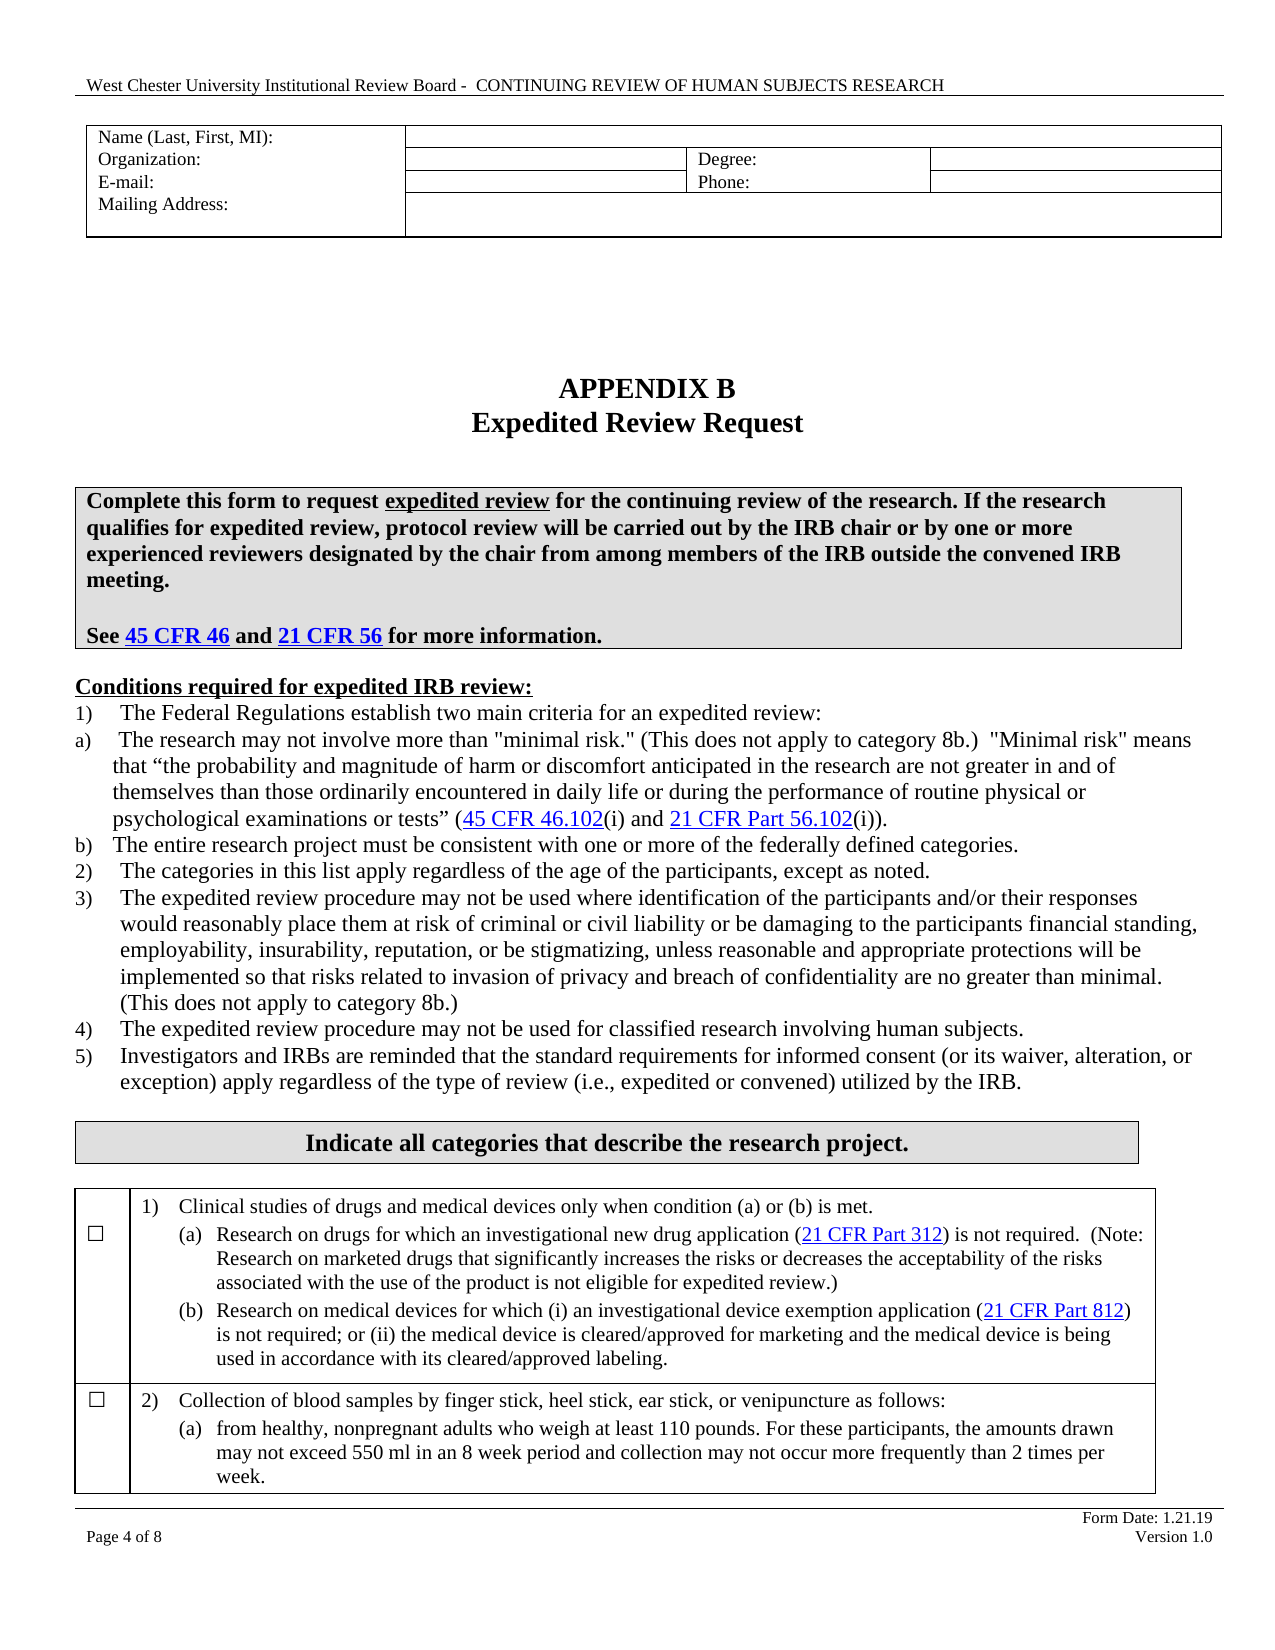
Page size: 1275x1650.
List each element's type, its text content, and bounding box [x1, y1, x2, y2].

table_header [76, 1189, 129, 1383]
table_cell [406, 148, 686, 170]
list The categories in this list apply regardless of the age of the participants, except as noted. [75, 857, 1200, 884]
list Investigators and IRBs are reminded that the standard requirements for informed consent (or its waiver, alteration, or exception) apply regardless of the type of review (i.e., expedited or convened) utilized by the IRB. [75, 1042, 1200, 1094]
text Conditions required for expedited IRB review: [75, 673, 1200, 699]
text APPENDIX B [0, 372, 1275, 405]
table_cell Degree: [687, 148, 930, 170]
table_cell Organization: [87, 147, 405, 170]
table_header Indicate all categories that describe the research project. [76, 1122, 1138, 1163]
table_cell E-mail: [87, 170, 405, 192]
list The research may not involve more than "minimal risk." (This does not apply to category 8b.) "Minimal risk" means that “the probability and magnitude of harm or discomfort anticipated in the research are not greater in and of themselves than those ordinarily encountered in daily life or during the performance of routine physical or psychological examinations or tests” (45 CFR 46.102(i) and 21 CFR Part 56.102(i)). [75, 726, 1200, 831]
table_cell [931, 171, 1221, 192]
list The expedited review procedure may not be used where identification of the participants and/or their responses would reasonably place them at risk of criminal or civil liability or be damaging to the participants financial standing, employability, insurability, reputation, or be stigmatizing, unless reasonable and appropriate protections will be implemented so that risks related to invasion of privacy and breach of confidentiality are no greater than minimal. (This does not apply to category 8b.) [75, 884, 1200, 1016]
table_cell [406, 171, 686, 192]
table_cell [931, 148, 1221, 170]
list The entire research project must be consistent with one or more of the federally defined categories. [75, 831, 1200, 857]
table_cell [406, 193, 1221, 236]
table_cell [131, 1384, 1155, 1493]
list The expedited review procedure may not be used for classified research involving human subjects. [75, 1016, 1200, 1042]
list The Federal Regulations establish two main criteria for an expedited review: [75, 699, 1200, 726]
table_cell [406, 126, 1221, 147]
table_header Clinical studies of drugs and medical devices only when condition (a) or (b) is met. Research on drugs for which an investigational new drug application (21 CFR Part 312) is not required. (Note: Research on marketed drugs that significantly increases the risks or decreases the acceptability of the risks associated with the use of the product is not eligible for expedited review.) Research on medical devices for which (i) an investigational device exemption application (21 CFR Part 812) is not required; or (ii) the medical device is cleared/approved for marketing and the medical device is being used in accordance with its cleared/approved labeling. [131, 1189, 1155, 1383]
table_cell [87, 126, 405, 147]
table_cell Phone: [687, 170, 930, 192]
text Expedited Review Request [75, 405, 1200, 439]
table_cell Mailing Address: [87, 192, 405, 236]
table_header Complete this form to request expedited review for the continuing review of the research. If the research qualifies for expedited review, protocol review will be carried out by the IRB chair or by one or more experienced reviewers designated by the chair from among members of the IRB outside the convened IRB meeting. See 45 CFR 46 and 21 CFR 56 for more information. [76, 488, 1181, 648]
